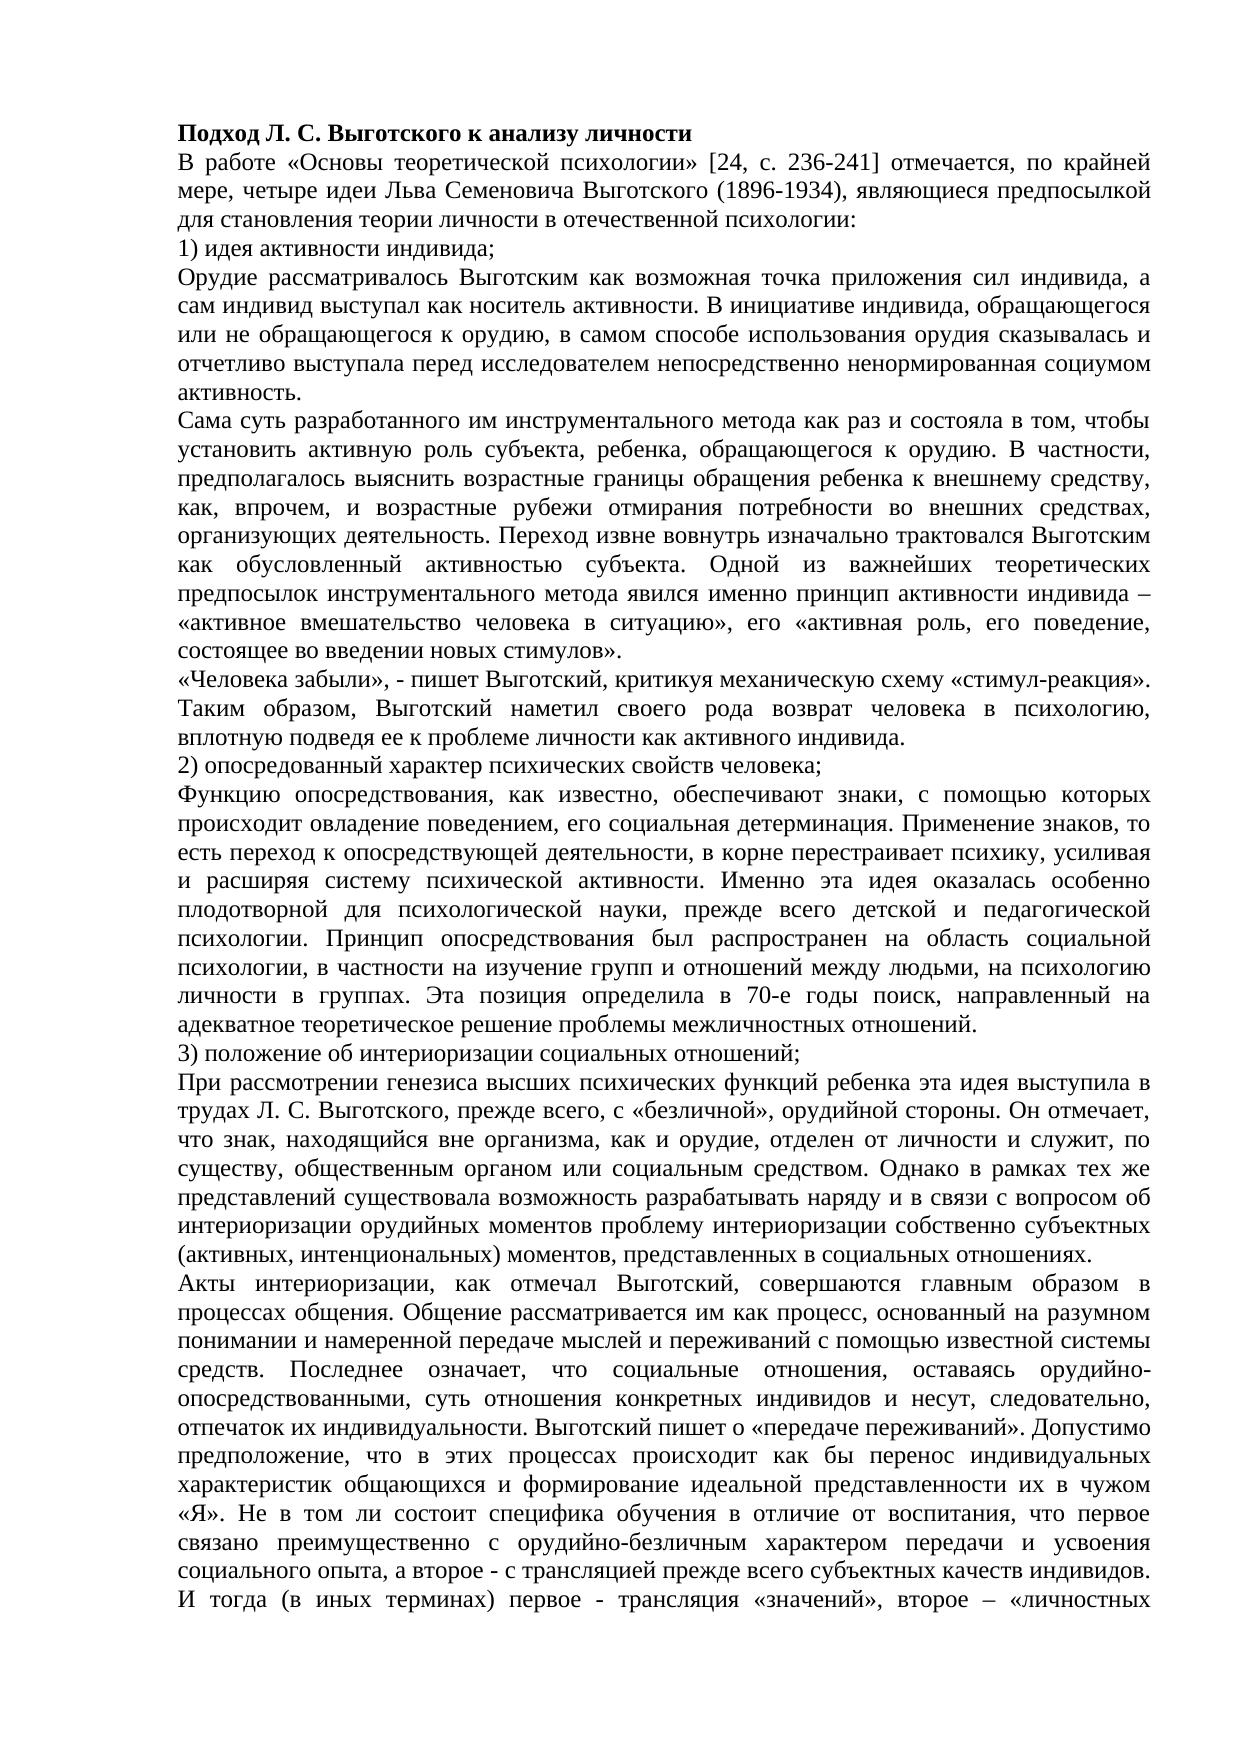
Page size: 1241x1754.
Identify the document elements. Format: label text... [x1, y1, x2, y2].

text 2) опосредованный характер психических свойств человека; [177, 751, 1152, 779]
text Сама суть разработанного им инструментального метода как раз и состояла в том, чтобы установить активную роль субъекта, ребенка, обращающегося к орудию. В частности, предполагалось выяснить возрастные границы обращения ребенка к внешнему средству, как, впрочем, и возрастные рубежи отмирания потребности во внешних средствах, организующих деятельность. Переход извне вовнутрь изначально трактовался Выготским как обусловленный активностью субъекта. Одной из важнейших теоретических предпосылок инструментального метода явился именно принцип активности индивида – «активное вмешательство человека в ситуацию», его «активная роль, его поведение, состоящее во введении новых стимулов». [177, 406, 1152, 664]
text 1) идея активности индивида; [177, 233, 1152, 262]
text Орудие рассматривалось Выготским как возможная точка приложения сил индивида, а сам индивид выступал как носитель активности. В инициативе индивида, обращающегося или не обращающегося к орудию, в самом способе использования орудия сказывалась и отчетливо выступала перед исследователем непосредственно ненормированная социумом активность. [177, 262, 1152, 406]
text 3) положение об интериоризации социальных отношений; [177, 1038, 1152, 1067]
text Функцию опосредствования, как известно, обеспечивают знаки, с помощью которых происходит овладение поведением, его социальная детерминация. Применение знаков, то есть переход к опосредствующей деятельности, в корне перестраивает психику, усиливая и расширяя систему психической активности. Именно эта идея оказалась особенно плодотворной для психологической науки, прежде всего детской и педагогической психологии. Принцип опосредствования был распространен на область социальной психологии, в частности на изучение групп и отношений между людьми, на психологию личности в группах. Эта позиция определила в 70-е годы поиск, направленный на адекватное теоретическое решение проблемы межличностных отношений. [177, 779, 1152, 1038]
text Подход Л. С. Выготского к анализу личности [177, 118, 1152, 147]
text При рассмотрении генезиса высших психических функций ребенка эта идея выступила в трудах Л. С. Выготского, прежде всего, с «безличной», орудийной стороны. Он отмечает, что знак, находящийся вне организма, как и орудие, отделен от личности и служит, по существу, общественным органом или социальным средством. Однако в рамках тех же представлений существовала возможность разрабатывать наряду и в связи с вопросом об интериоризации орудийных моментов проблему интериоризации собственно субъектных (активных, интенциональных) моментов, представленных в социальных отношениях. [177, 1067, 1152, 1268]
text В работе «Основы теоретической психологии» [24, с. 236-241] отмечается, по крайней мере, четыре идеи Льва Семеновича Выготского (1896-1934), являющиеся предпосылкой для становления теории личности в отечественной психологии: [177, 147, 1152, 233]
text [177, 1268, 1152, 1613]
text «Человека забыли», - пишет Выготский, критикуя механическую схему «стимул-реакция». Таким образом, Выготский наметил своего рода возврат человека в психологию, вплотную подведя ее к проблеме личности как активного индивида. [177, 664, 1152, 751]
